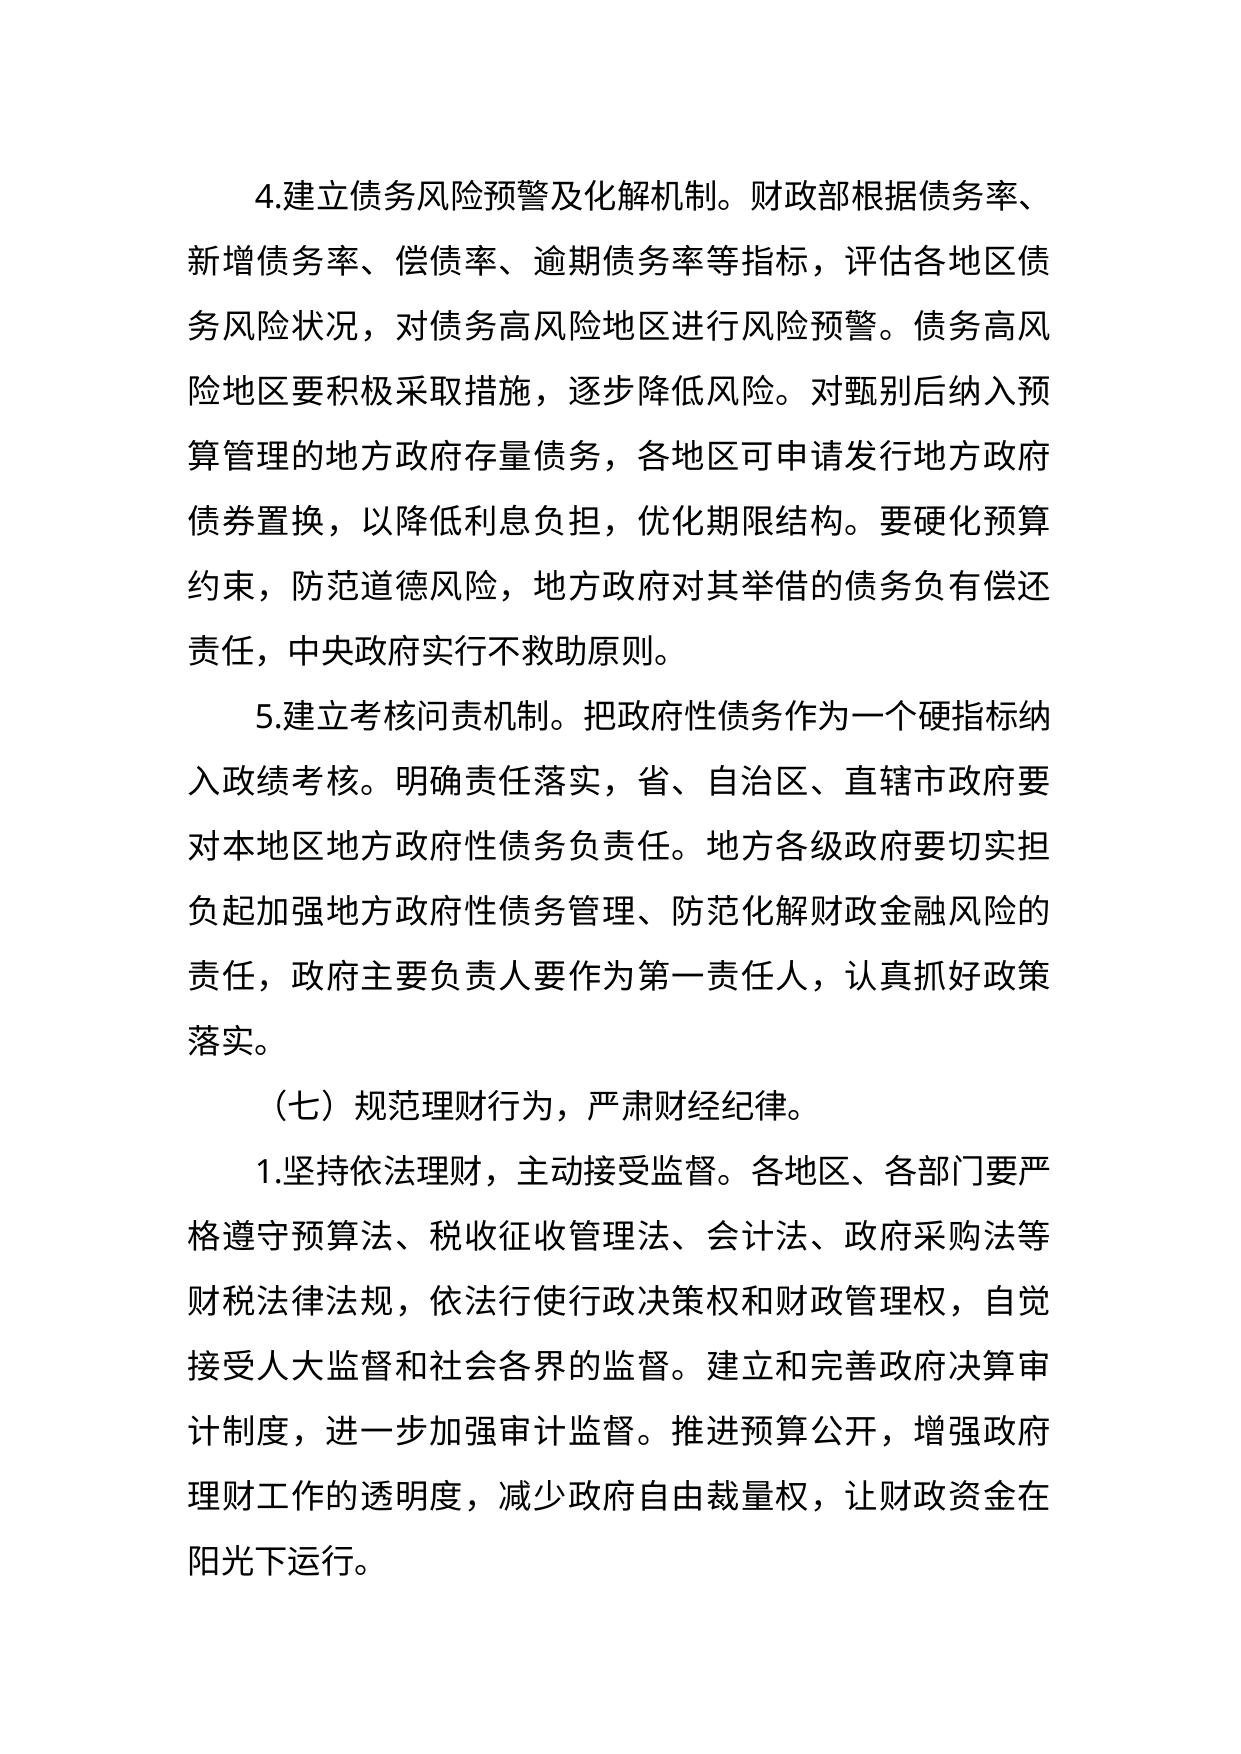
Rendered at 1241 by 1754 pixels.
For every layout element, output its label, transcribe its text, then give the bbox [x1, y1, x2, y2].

text 4.建立债务风险预警及化解机制。财政部根据债务率、新增债务率、偿债率、逾期债务率等指标，评估各地区债务风险状况，对债务高风险地区进行风险预警。债务高风险地区要积极采取措施，逐步降低风险。对甄别后纳入预算管理的地方政府存量债务，各地区可申请发行地方政府债券置换，以降低利息负担，优化期限结构。要硬化预算约束，防范道德风险，地方政府对其举借的债务负有偿还责任，中央政府实行不救助原则。 [187, 162, 1053, 682]
text 1.坚持依法理财，主动接受监督。各地区、各部门要严格遵守预算法、税收征收管理法、会计法、政府采购法等财税法律法规，依法行使行政决策权和财政管理权，自觉接受人大监督和社会各界的监督。建立和完善政府决算审计制度，进一步加强审计监督。推进预算公开，增强政府理财工作的透明度，减少政府自由裁量权，让财政资金在阳光下运行。 [187, 1137, 1053, 1592]
text 5.建立考核问责机制。把政府性债务作为一个硬指标纳入政绩考核。明确责任落实，省、自治区、直辖市政府要对本地区地方政府性债务负责任。地方各级政府要切实担负起加强地方政府性债务管理、防范化解财政金融风险的责任，政府主要负责人要作为第一责任人，认真抓好政策落实。 [187, 682, 1053, 1072]
text （七）规范理财行为，严肃财经纪律。 [187, 1072, 1053, 1137]
